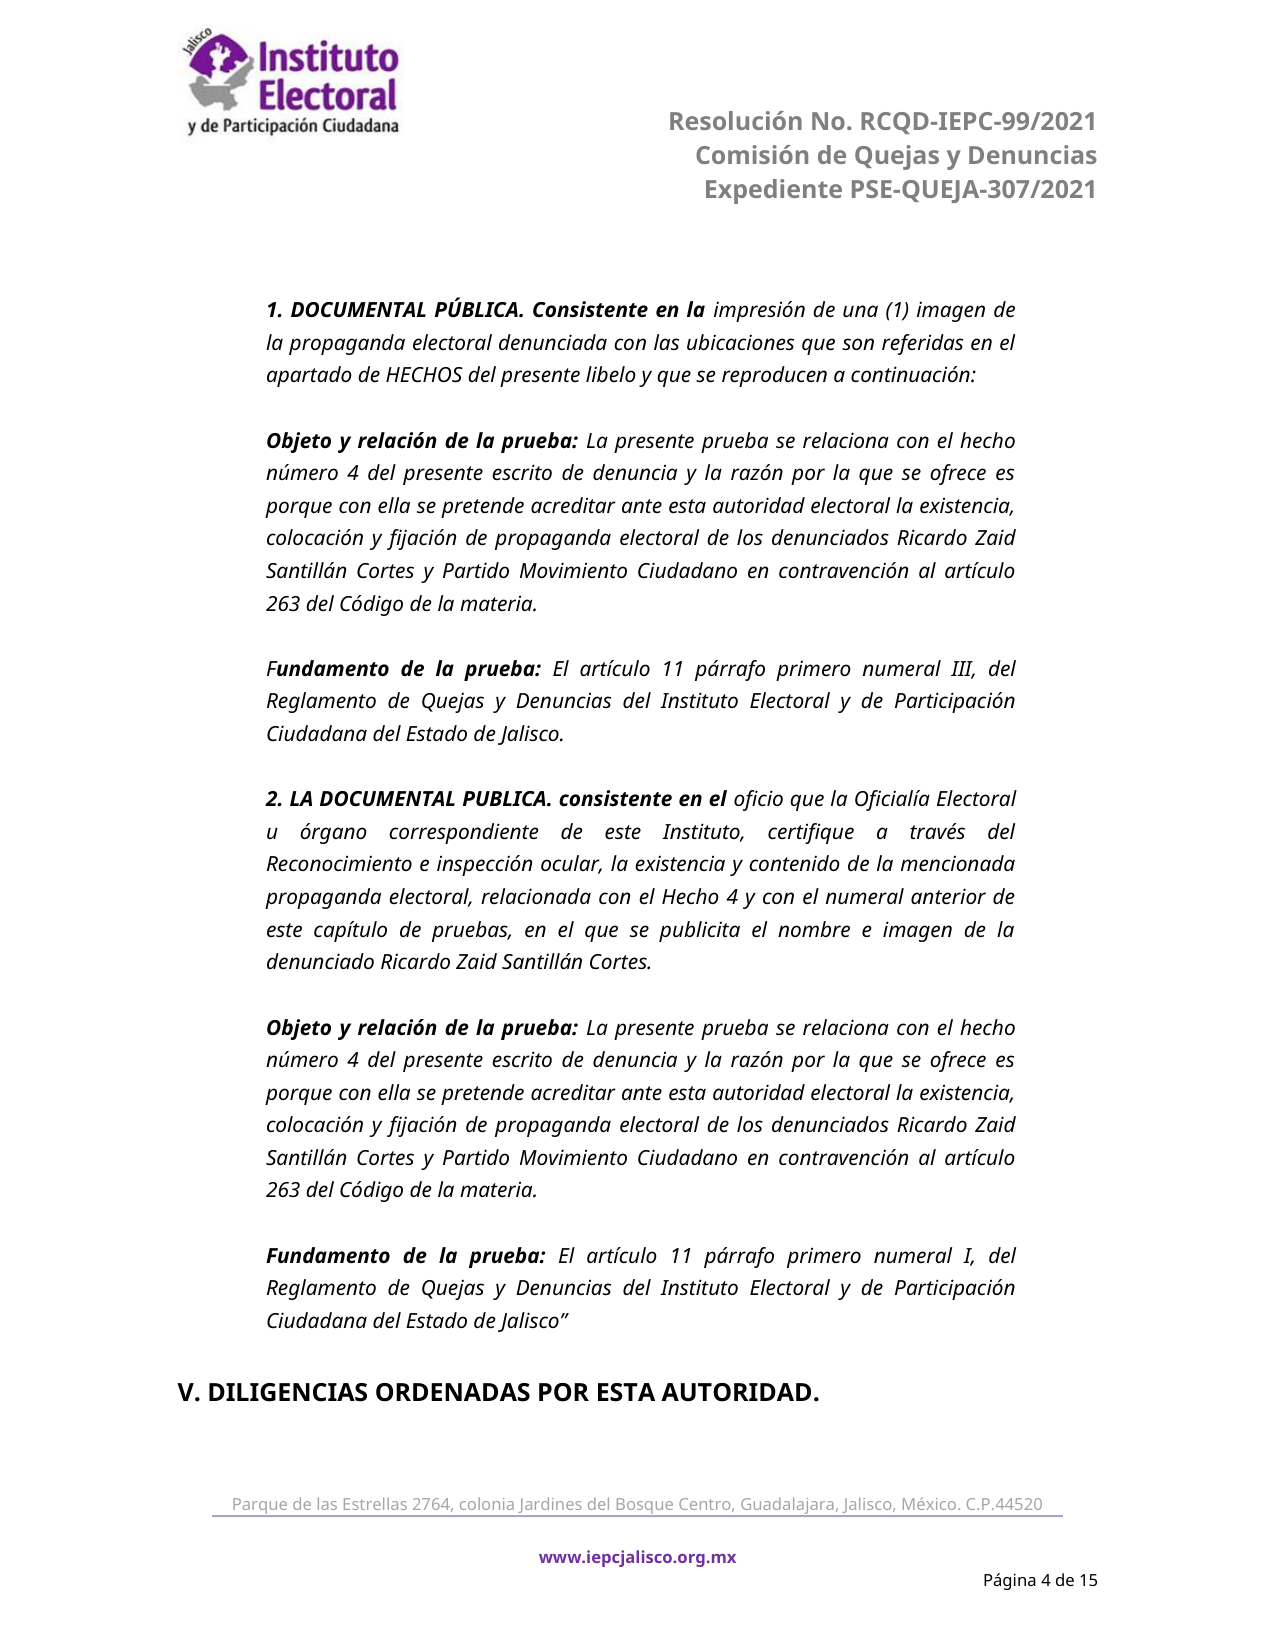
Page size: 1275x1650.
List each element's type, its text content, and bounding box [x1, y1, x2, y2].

picture [177, 25, 406, 146]
text Objeto y relación de la prueba: La presente prueba se relaciona con el hecho número 4 del presente escrito de denuncia y la razón por la que se ofrece es porque con ella se pretende acreditar ante esta autoridad electoral la existencia, colocación y fijación de propaganda electoral de los denunciados Ricardo Zaid Santillán Cortes y Partido Movimiento Ciudadano en contravención al artículo 263 del Código de la materia. [266, 426, 1019, 617]
text 2. LA DOCUMENTAL PUBLICA. consistente en el oficio que la Oficialía Electoral u órgano correspondiente de este Instituto, certifique a través del Reconocimiento e inspección ocular, la existencia y contenido de la mencionada propaganda electoral, relacionada con el Hecho 4 y con el numeral anterior de este capítulo de pruebas, en el que se publicita el nombre e imagen de la denunciado Ricardo Zaid Santillán Cortes. [266, 784, 1019, 976]
text Fundamento de la prueba: El artículo 11 párrafo primero numeral I, del Reglamento de Quejas y Denuncias del Instituto Electoral y de Participación Ciudadana del Estado de Jalisco” [266, 1241, 1019, 1334]
text V. DILIGENCIAS ORDENADAS POR ESTA AUTORIDAD. [177, 1374, 1098, 1409]
text Objeto y relación de la prueba: La presente prueba se relaciona con el hecho número 4 del presente escrito de denuncia y la razón por la que se ofrece es porque con ella se pretende acreditar ante esta autoridad electoral la existencia, colocación y fijación de propaganda electoral de los denunciados Ricardo Zaid Santillán Cortes y Partido Movimiento Ciudadano en contravención al artículo 263 del Código de la materia. [266, 1013, 1019, 1204]
text Fundamento de la prueba: El artículo 11 párrafo primero numeral III, del Reglamento de Quejas y Denuncias del Instituto Electoral y de Participación Ciudadana del Estado de Jalisco. [266, 654, 1019, 748]
text 1. DOCUMENTAL PÚBLICA. Consistente en la impresión de una (1) imagen de la propaganda electoral denunciada con las ubicaciones que son referidas en el apartado de HECHOS del presente libelo y que se reproducen a continuación: [266, 295, 1019, 389]
